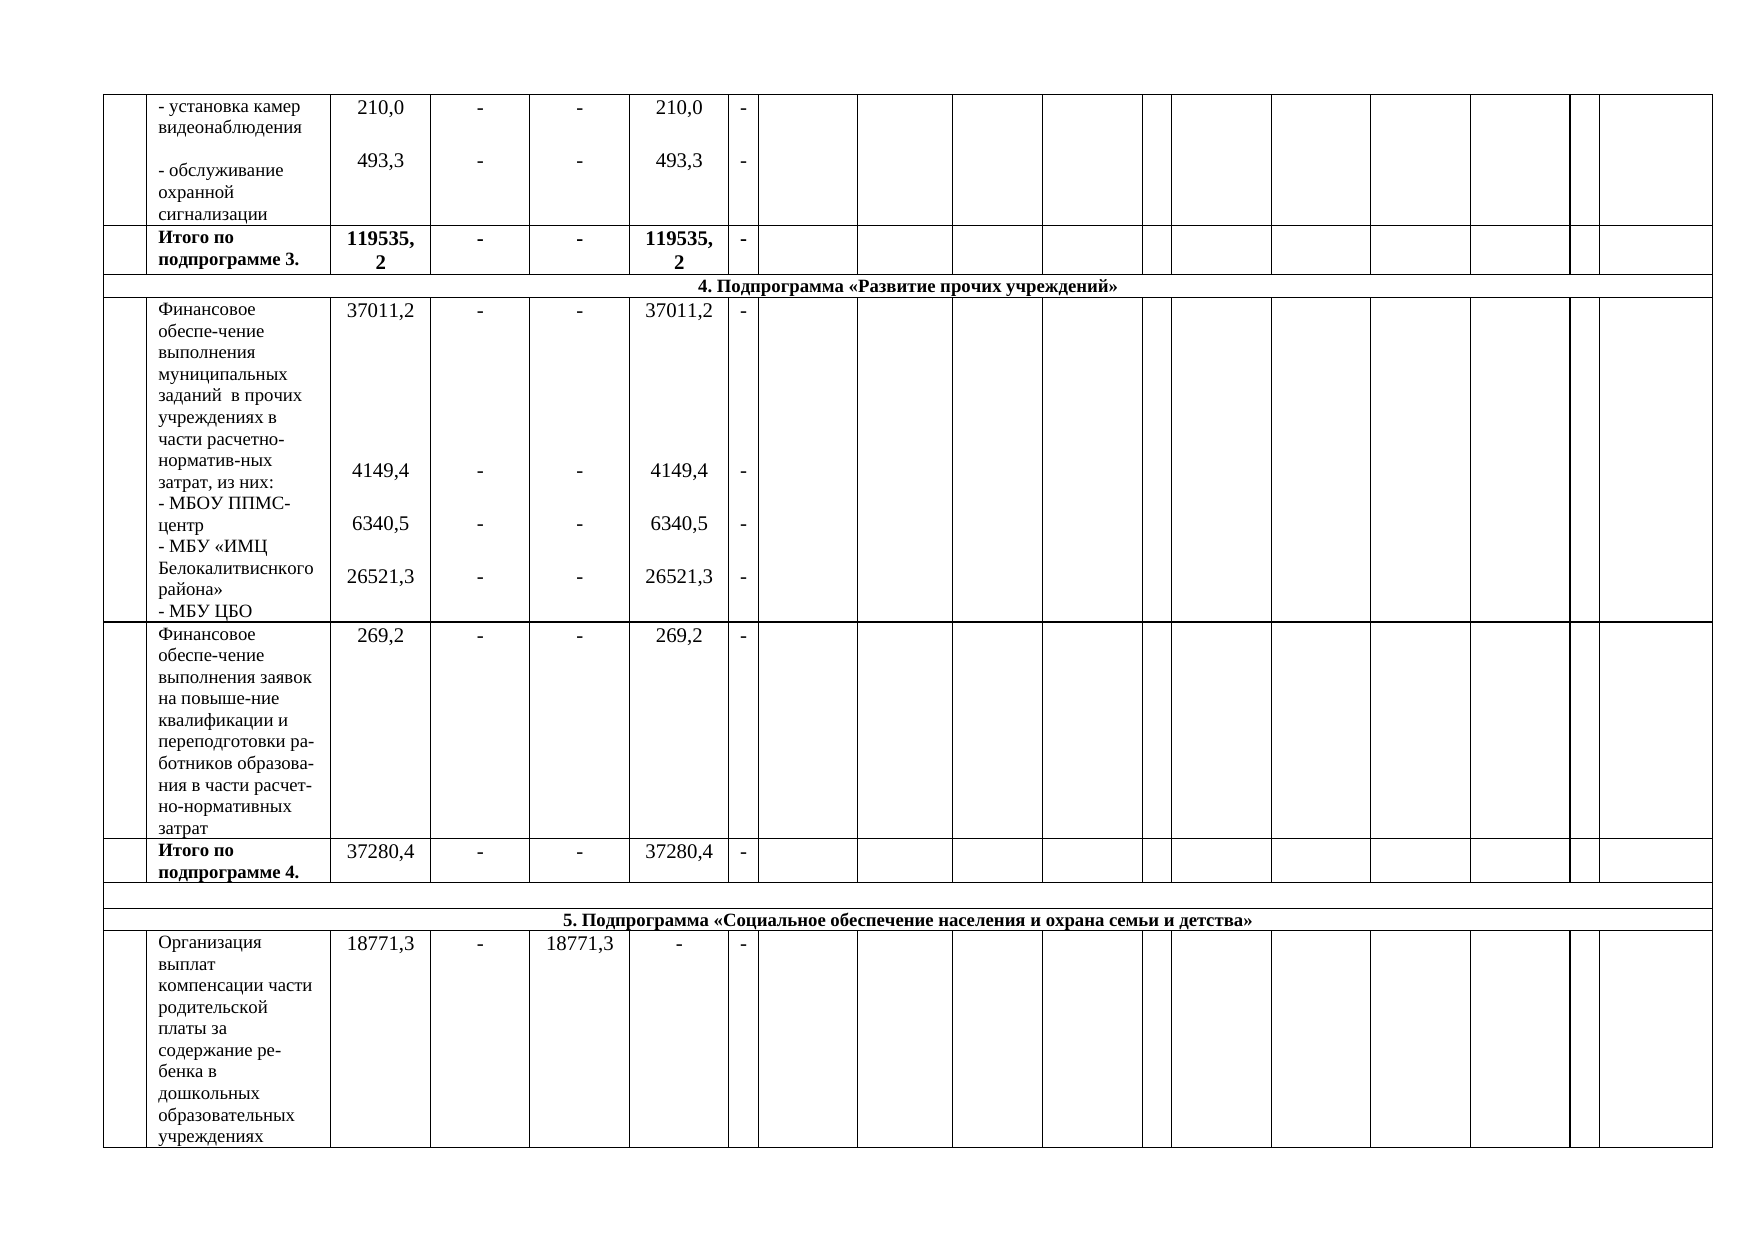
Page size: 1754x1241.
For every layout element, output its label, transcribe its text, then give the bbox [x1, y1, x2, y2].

table_cell [1371, 95, 1470, 225]
table_cell [1600, 623, 1712, 838]
table_cell [1371, 931, 1470, 1147]
table_cell [1600, 95, 1712, 225]
table_cell [858, 95, 952, 225]
table_cell [1043, 839, 1142, 882]
table_cell [1600, 226, 1712, 274]
table_cell [1371, 839, 1470, 882]
table_cell [759, 226, 857, 274]
table_cell 269,2 [630, 623, 728, 838]
table_cell [1371, 226, 1470, 274]
table_cell [759, 95, 857, 225]
table_cell 119535,2 [630, 226, 728, 274]
table_cell - [431, 931, 529, 1147]
table_cell [1043, 226, 1142, 274]
table_cell 119535,2 [331, 226, 430, 274]
table_cell [1471, 226, 1569, 274]
table_cell [1371, 298, 1470, 621]
table_cell - [729, 839, 758, 882]
table_cell [1143, 226, 1171, 274]
table_cell [1272, 95, 1370, 225]
table_cell 18771,3 [530, 931, 629, 1147]
table_cell [1143, 95, 1171, 225]
table_cell - - - - [530, 298, 629, 621]
table_cell [953, 226, 1042, 274]
table_cell 703,3 210,0 493,3 [331, 95, 430, 225]
table_cell [858, 226, 952, 274]
table_cell [1272, 623, 1370, 838]
table_cell [1571, 298, 1599, 621]
table_cell [1571, 95, 1599, 225]
table_cell Итого по подпрограмме 3. [147, 226, 330, 274]
table_cell [1471, 298, 1569, 621]
table_cell [759, 298, 857, 621]
table_cell [1272, 226, 1370, 274]
table_cell [104, 95, 146, 225]
table_cell [953, 839, 1042, 882]
table_cell 37280,4 [331, 839, 430, 882]
table_cell [1371, 623, 1470, 838]
table_cell - - - - [431, 298, 529, 621]
table_cell [1272, 931, 1370, 1147]
table_cell 269,2 [331, 623, 430, 838]
table_cell [1571, 226, 1599, 274]
table_cell 37011,2 4149,4 6340,5 26521,3 [331, 298, 430, 621]
table_cell [1600, 931, 1712, 1147]
table_cell 703,3 210,0 493,3 [630, 95, 728, 225]
table_cell Организация выплат компенсации части родительской платы за содержание ре-бенка в дошкольных образовательных учреждениях [147, 931, 330, 1147]
table_cell [1571, 623, 1599, 838]
table_cell - [630, 931, 728, 1147]
table_cell [1172, 839, 1271, 882]
table_cell - - - [431, 95, 529, 225]
table_cell 37011,2 4149,4 6340,5 26521,3 [630, 298, 728, 621]
table_cell [953, 931, 1042, 1147]
table_cell 18771,3 [331, 931, 430, 1147]
table_cell 4. Подпрограмма «Развитие прочих учреждений» [104, 275, 1712, 297]
table_cell [1471, 623, 1569, 838]
table_cell Итого по подпрограмме 4. [147, 839, 330, 882]
table_cell [1172, 623, 1271, 838]
table_cell [1143, 839, 1171, 882]
table_cell - [530, 623, 629, 838]
table_cell - [530, 226, 629, 274]
table_cell [759, 839, 857, 882]
table_cell Финансовое обеспе-чение выполнения заявок на повыше-ние квалификации и переподготовки ра-ботников образова-ния в части расчет-но-нормативных затрат [147, 623, 330, 838]
table_cell [1600, 298, 1712, 621]
table_cell [1043, 931, 1142, 1147]
table_cell [1571, 931, 1599, 1147]
table_cell 37280,4 [630, 839, 728, 882]
table_cell - - - [530, 95, 629, 225]
table_cell [759, 623, 857, 838]
table_cell [104, 839, 146, 882]
table_cell [1471, 95, 1569, 225]
table_cell [104, 931, 146, 1147]
table_cell [1143, 623, 1171, 838]
table_cell - [729, 931, 758, 1147]
table_cell [1143, 298, 1171, 621]
table_cell - [729, 226, 758, 274]
table_cell [1043, 95, 1142, 225]
table_cell [104, 623, 146, 838]
table_cell [953, 623, 1042, 838]
table_cell - - - - [729, 298, 758, 621]
table_cell [1172, 95, 1271, 225]
table_cell [1172, 298, 1271, 621]
table_cell - [431, 226, 529, 274]
table_cell Финансовое обеспе-чение выполнения муниципальных заданий в прочих учреждениях в части расчетно-норматив-ных затрат, из них: - МБОУ ППМС-центр - МБУ «ИМЦ Белокалитвиснкого района» - МБУ ЦБО [147, 298, 330, 621]
table_cell [104, 226, 146, 274]
table_cell [1043, 298, 1142, 621]
table_cell [858, 623, 952, 838]
table_cell [858, 931, 952, 1147]
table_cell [147, 95, 330, 225]
table_cell [104, 298, 146, 621]
table_cell [1600, 839, 1712, 882]
table_cell [759, 931, 857, 1147]
table_cell [953, 95, 1042, 225]
table_cell - [530, 839, 629, 882]
table_cell - [431, 839, 529, 882]
table_cell [953, 298, 1042, 621]
table_cell [1272, 298, 1370, 621]
table_cell - [729, 623, 758, 838]
table_cell [858, 839, 952, 882]
table_cell [1043, 623, 1142, 838]
table_cell [1272, 839, 1370, 882]
table_cell [1571, 839, 1599, 882]
table_cell - - - [729, 95, 758, 225]
table_cell [1143, 931, 1171, 1147]
table_cell [104, 883, 1712, 907]
table_cell [1471, 839, 1569, 882]
table_cell - [431, 623, 529, 838]
table_cell [1471, 931, 1569, 1147]
table_cell [1172, 226, 1271, 274]
table_cell 5. Подпрограмма «Социальное обеспечение населения и охрана семьи и детства» [104, 909, 1712, 930]
table_cell [858, 298, 952, 621]
table_cell [1172, 931, 1271, 1147]
